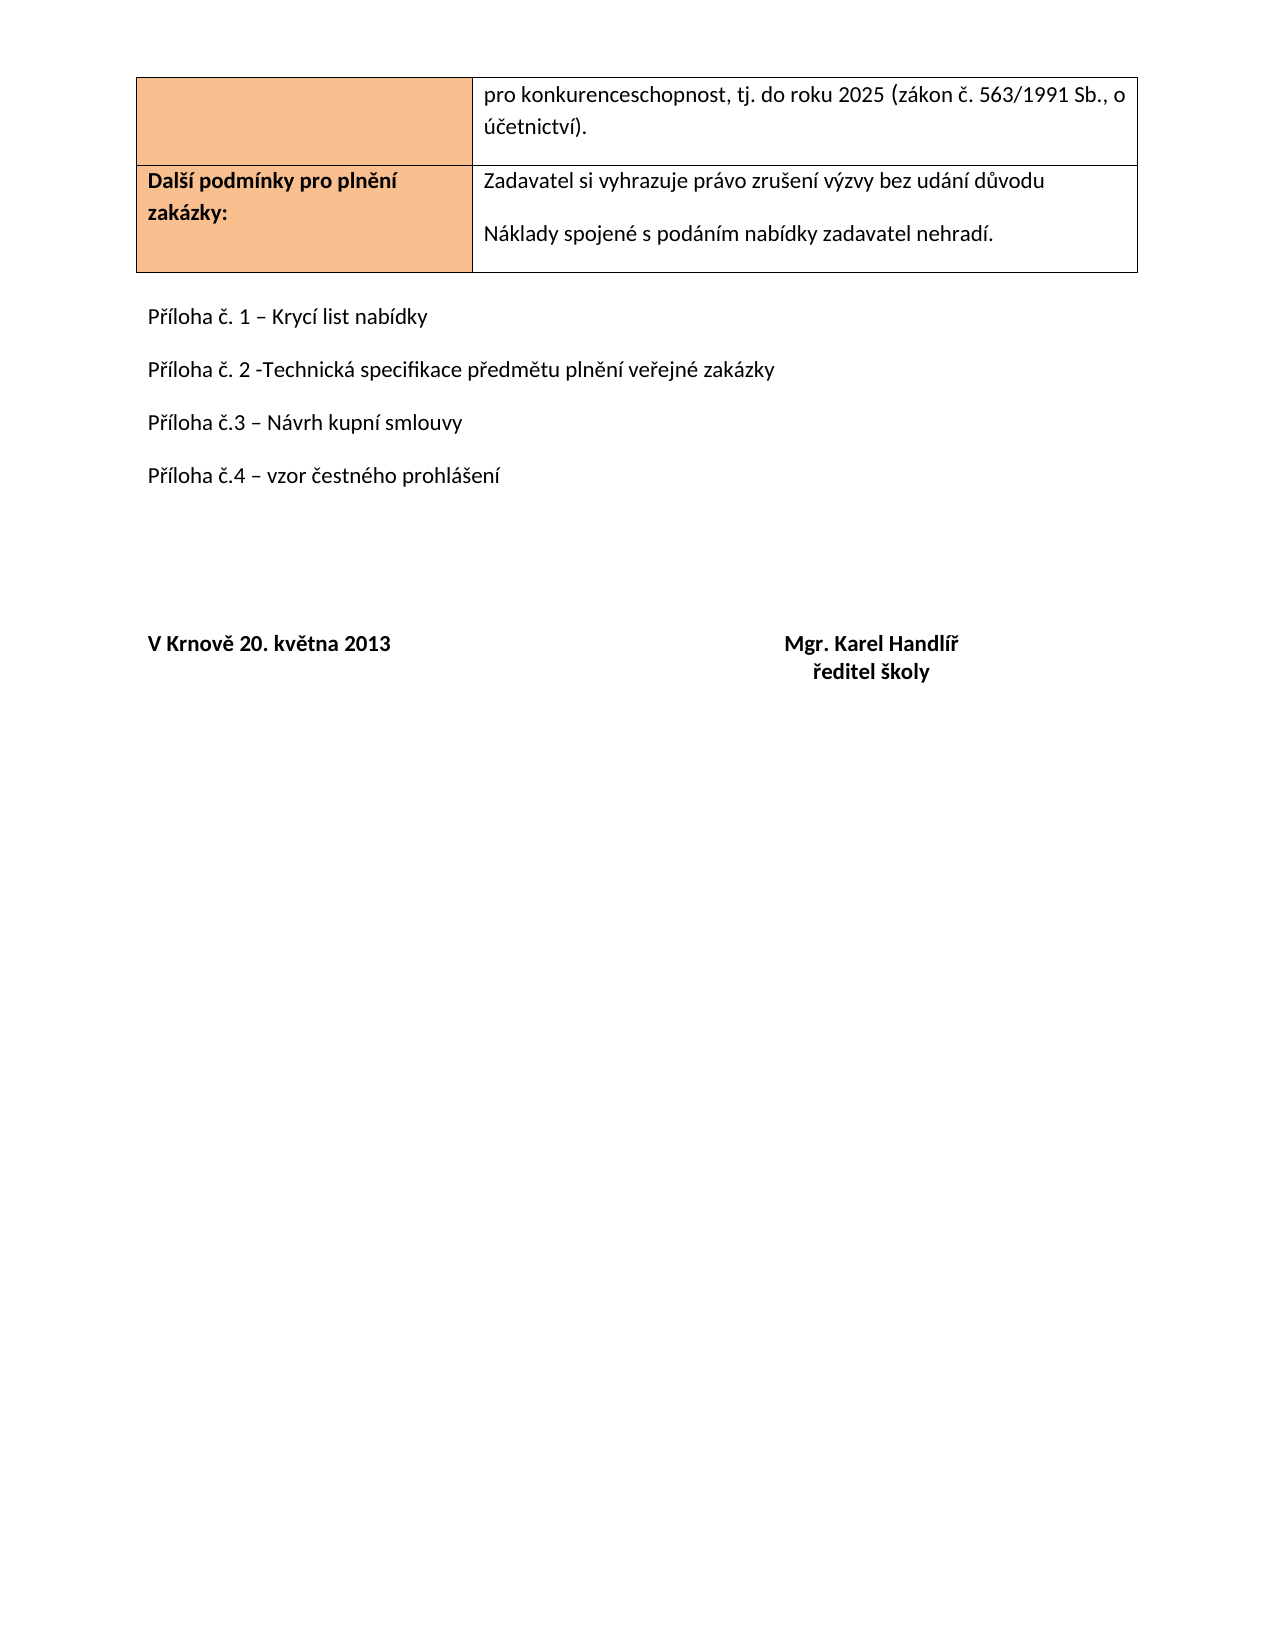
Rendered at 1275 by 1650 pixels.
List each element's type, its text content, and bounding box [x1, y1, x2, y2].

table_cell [137, 78, 472, 165]
text ředitel školy [148, 657, 1169, 685]
text Příloha č. 1 – Krycí list nabídky [148, 302, 1169, 330]
table_cell Další podmínky pro plnění zakázky: [137, 166, 472, 272]
text Příloha č.3 – Návrh kupní smlouvy [148, 408, 1169, 436]
table_cell Zadavatel si vyhrazuje právo zrušení výzvy bez udání důvodu Náklady spojené s podáním nabídky zadavatel nehradí. [473, 166, 1137, 272]
text Příloha č. 2 -Technická specifikace předmětu plnění veřejné zakázky [148, 355, 1169, 383]
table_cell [473, 78, 1137, 165]
text V Krnově 20. května 2013 Mgr. Karel Handlíř [148, 629, 1169, 657]
text Příloha č.4 – vzor čestného prohlášení [148, 461, 1169, 489]
